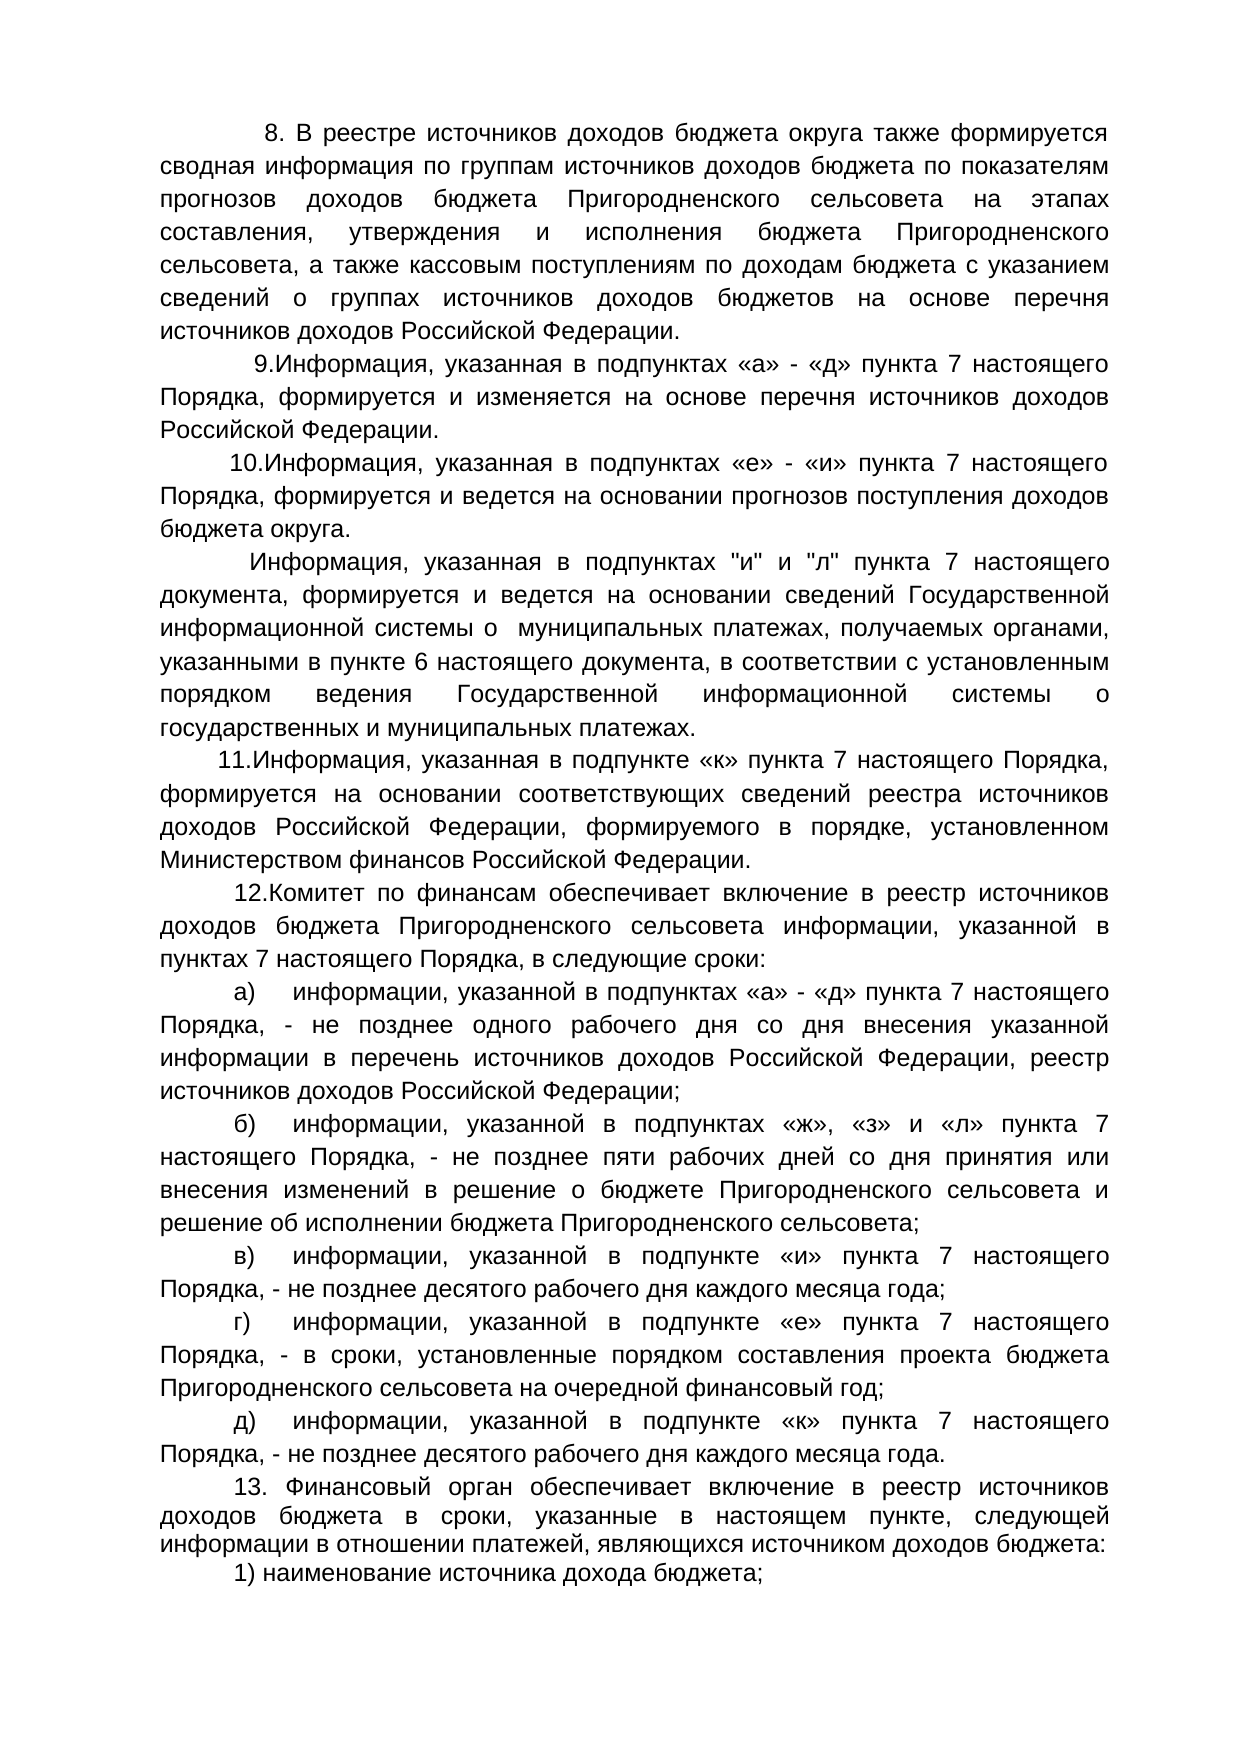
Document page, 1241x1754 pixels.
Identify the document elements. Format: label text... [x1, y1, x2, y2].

text 13. Финансовый орган обеспечивает включение в реестр источников доходов бюджета в сроки, указанные в настоящем пункте, следующей информации в отношении платежей, являющихся источником доходов бюджета: [159, 1472, 1110, 1558]
list информации, указанной в подпункте «и» пункта 7 настоящего Порядка, - не позднее десятого рабочего дня каждого месяца года; [159, 1241, 1110, 1303]
list информации, указанной в подпункте «к» пункта 7 настоящего Порядка, - не позднее десятого рабочего дня каждого месяца года. [159, 1406, 1110, 1468]
list информации, указанной в подпунктах «ж», «з» и «л» пункта 7 настоящего Порядка, - не позднее пяти рабочих дней со дня принятия или внесения изменений в решение о бюджете Пригородненского сельсовета и решение об исполнении бюджета Пригородненского сельсовета; [159, 1109, 1110, 1237]
text Информация, указанная в подпунктах "и" и "л" пункта 7 настоящего документа, формируется и ведется на основании сведений Государственной информационной системы о муниципальных платежах, получаемых органами, указанными в пункте 6 настоящего документа, в соответствии с установленным порядком ведения Государственной информационной системы о государственных и муниципальных платежах. [159, 547, 1110, 741]
text 9.Информация, указанная в подпунктах «а» - «д» пункта 7 настоящего Порядка, формируется и изменяется на основе перечня источников доходов Российской Федерации. [159, 349, 1110, 444]
list информации, указанной в подпункте «е» пункта 7 настоящего Порядка, - в сроки, установленные порядком составления проекта бюджета Пригородненского сельсовета на очередной финансовый год; [159, 1307, 1110, 1402]
text 1) наименование источника дохода бюджета; [159, 1558, 1110, 1587]
text 8. В реестре источников доходов бюджета округа также формируется сводная информация по группам источников доходов бюджета по показателям прогнозов доходов бюджета Пригородненского сельсовета на этапах составления, утверждения и исполнения бюджета Пригородненского сельсовета, а также кассовым поступлениям по доходам бюджета с указанием сведений о группах источников доходов бюджетов на основе перечня источников доходов Российской Федерации. [159, 118, 1110, 345]
text 10.Информация, указанная в подпунктах «е» - «и» пункта 7 настоящего Порядка, формируется и ведется на основании прогнозов поступления доходов бюджета округа. [159, 448, 1110, 543]
text 12.Комитет по финансам обеспечивает включение в реестр источников доходов бюджета Пригородненского сельсовета информации, указанной в пунктах 7 настоящего Порядка, в следующие сроки: [159, 878, 1110, 972]
text 11.Информация, указанная в подпункте «к» пункта 7 настоящего Порядка, формируется на основании соответствующих сведений реестра источников доходов Российской Федерации, формируемого в порядке, установленном Министерством финансов Российской Федерации. [159, 746, 1110, 873]
list информации, указанной в подпунктах «а» - «д» пункта 7 настоящего Порядка, - не позднее одного рабочего дня со дня внесения указанной информации в перечень источников доходов Российской Федерации, реестр источников доходов Российской Федерации; [159, 977, 1110, 1104]
